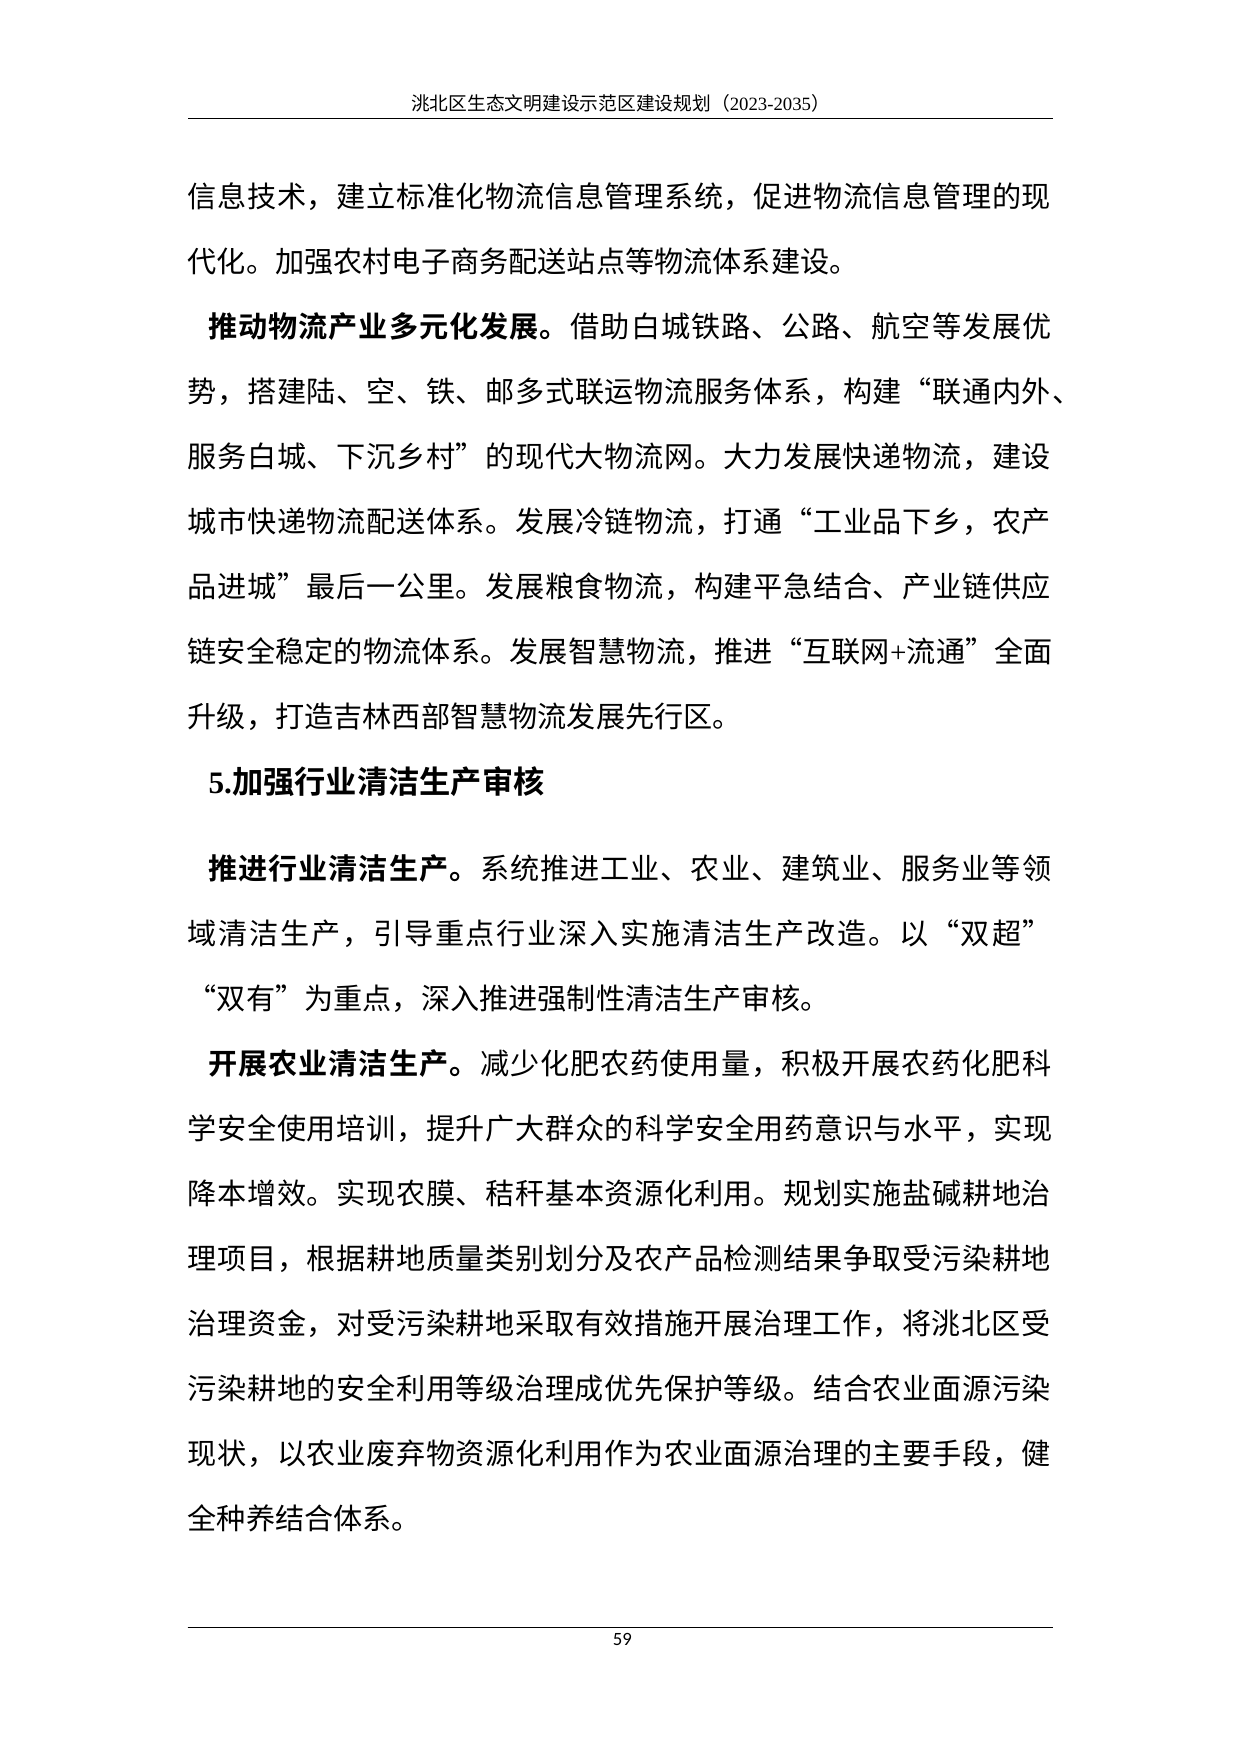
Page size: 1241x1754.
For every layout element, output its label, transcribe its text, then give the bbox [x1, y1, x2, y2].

text 开展农业清洁生产。减少化肥农药使用量，积极开展农药化肥科学安全使用培训，提升广大群众的科学安全用药意识与水平，实现降本增效。实现农膜、秸秆基本资源化利用。规划实施盐碱耕地治理项目，根据耕地质量类别划分及农产品检测结果争取受污染耕地治理资金，对受污染耕地采取有效措施开展治理工作，将洮北区受污染耕地的安全利用等级治理成优先保护等级。结合农业面源污染现状，以农业废弃物资源化利用作为农业面源治理的主要手段，健全种养结合体系。 [187, 1029, 1053, 1549]
text 推动物流产业多元化发展。借助白城铁路、公路、航空等发展优势，搭建陆、空、铁、邮多式联运物流服务体系，构建“联通内外、服务白城、下沉乡村”的现代大物流网。大力发展快递物流，建设城市快递物流配送体系。发展冷链物流，打通“工业品下乡，农产品进城”最后一公里。发展粮食物流，构建平急结合、产业链供应链安全稳定的物流体系。发展智慧物流，推进“互联网+流通”全面升级，打造吉林西部智慧物流发展先行区。 [187, 292, 1053, 747]
subtitle 5.加强行业清洁生产审核 [187, 747, 1053, 812]
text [187, 162, 1053, 292]
text 推进行业清洁生产。系统推进工业、农业、建筑业、服务业等领域清洁生产，引导重点行业深入实施清洁生产改造。以“双超”“双有”为重点，深入推进强制性清洁生产审核。 [187, 834, 1053, 1029]
